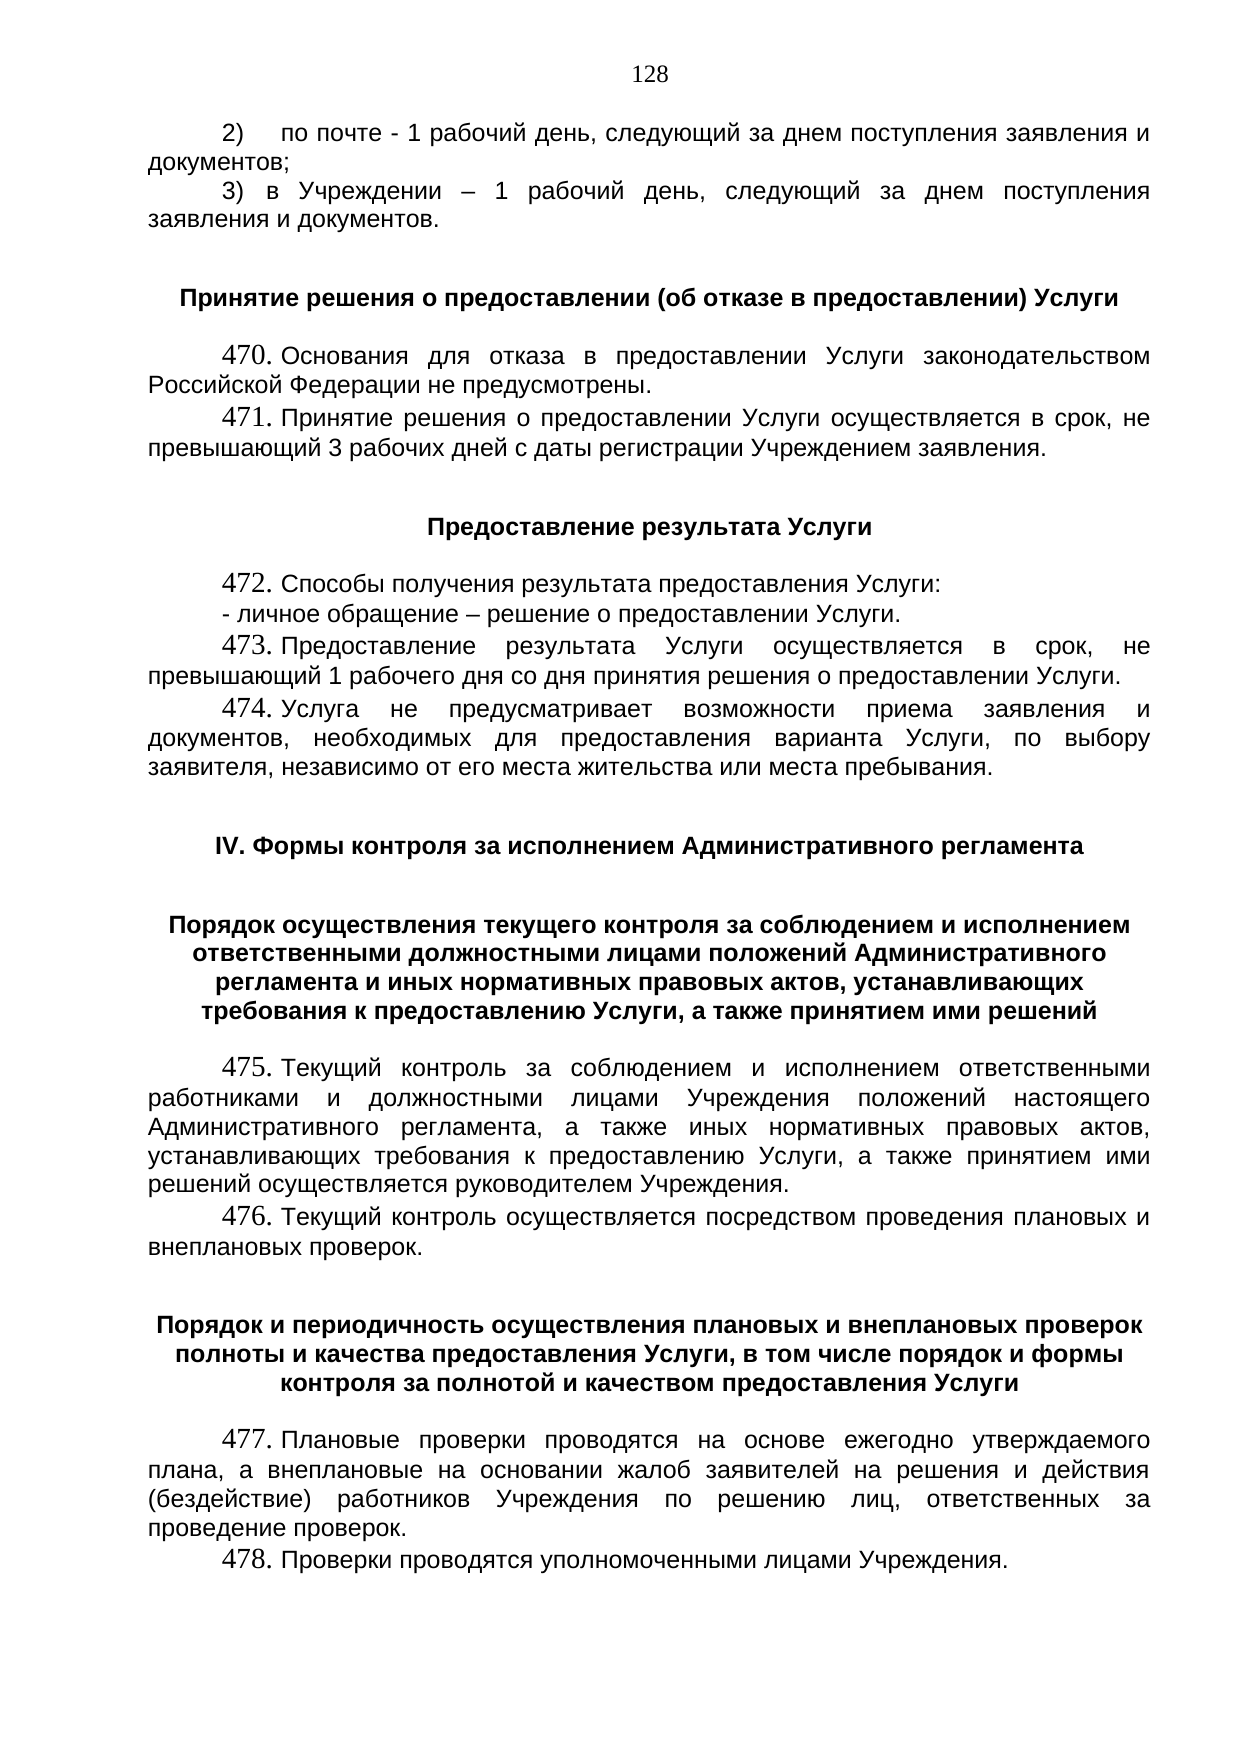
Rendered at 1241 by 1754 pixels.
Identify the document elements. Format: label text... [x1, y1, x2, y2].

list по почте - 1 рабочий день, следующий за днем поступления заявления и документов; [148, 118, 1152, 176]
list Способы получения результата предоставления Услуги: [148, 565, 1152, 599]
list Основания для отказа в предоставлении Услуги законодательством Российской Федерации не предусмотрены. [148, 337, 1152, 399]
text Порядок и периодичность осуществления плановых и внеплановых проверок полноты и качества предоставления Услуги, в том числе порядок и формы контроля за полнотой и качеством предоставления Услуги [148, 1310, 1152, 1397]
list Текущий контроль за соблюдением и исполнением ответственными работниками и должностными лицами Учреждения положений настоящего Административного регламента, а также иных нормативных правовых актов, устанавливающих требования к предоставлению Услуги, а также принятием ими решений осуществляется руководителем Учреждения. [148, 1049, 1152, 1198]
text Принятие решения о предоставлении (об отказе в предоставлении) Услуги [148, 283, 1152, 312]
list Услуга не предусматривает возможности приема заявления и документов, необходимых для предоставления варианта Услуги, по выбору заявителя, независимо от его места жительства или места пребывания. [148, 690, 1152, 781]
list Текущий контроль осуществляется посредством проведения плановых и внеплановых проверок. [148, 1198, 1152, 1260]
list Принятие решения о предоставлении Услуги осуществляется в срок, не превышающий 3 рабочих дней с даты регистрации Учреждением заявления. [148, 399, 1152, 461]
text Предоставление результата Услуги [148, 511, 1152, 540]
text IV. Формы контроля за исполнением Административного регламента [148, 831, 1152, 859]
list в Учреждении – 1 рабочий день, следующий за днем поступления заявления и документов. [148, 176, 1152, 233]
list Предоставление результата Услуги осуществляется в срок, не превышающий 1 рабочего дня со дня принятия решения о предоставлении Услуги. [148, 627, 1152, 690]
list Проверки проводятся уполномоченными лицами Учреждения. [148, 1541, 1152, 1575]
list Плановые проверки проводятся на основе ежегодно утверждаемого плана, а внеплановые на основании жалоб заявителей на решения и действия (бездействие) работников Учреждения по решению лиц, ответственных за проведение проверок. [148, 1422, 1152, 1541]
text Порядок осуществления текущего контроля за соблюдением и исполнением ответственными должностными лицами положений Административного регламента и иных нормативных правовых актов, устанавливающих требования к предоставлению Услуги, а также принятием ими решений [148, 909, 1152, 1024]
text - личное обращение – решение о предоставлении Услуги. [148, 599, 1152, 627]
